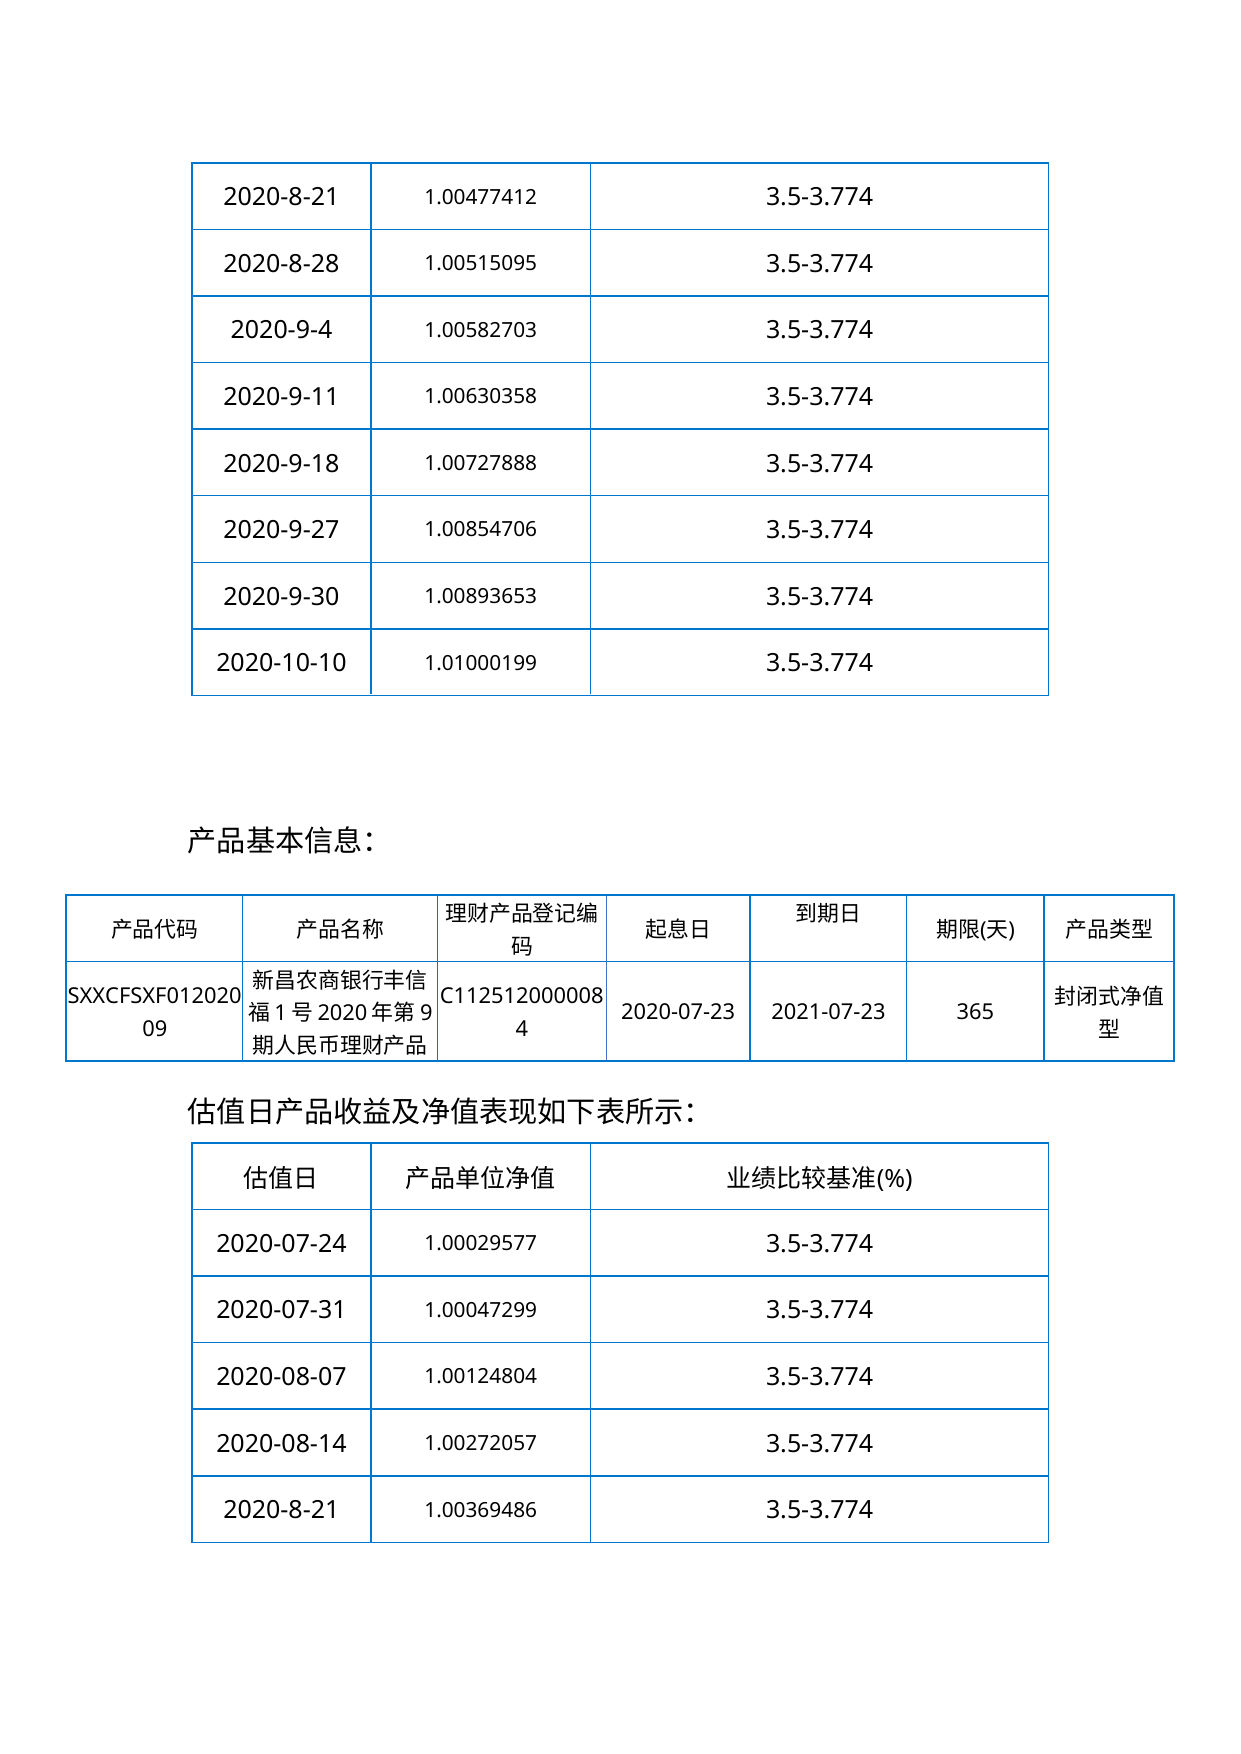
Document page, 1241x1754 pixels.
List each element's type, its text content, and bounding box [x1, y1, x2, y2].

table_cell 2020-07-24 [193, 1210, 370, 1275]
table_cell 2020-08-14 [193, 1410, 370, 1475]
table_cell 2020-8-21 [193, 1477, 370, 1541]
table_cell 2020-9-4 [193, 297, 370, 362]
table_cell 新昌农商银行丰信福1号2020年第9期人民币理财产品 [243, 962, 437, 1060]
table_cell 3.5-3.774 [591, 496, 1048, 561]
table_header 到期日 [751, 896, 906, 961]
table_header 期限(天) [907, 896, 1043, 961]
table_cell 2021-07-23 [751, 962, 906, 1060]
table_cell 3.5-3.774 [591, 230, 1048, 295]
table_cell 1.00272057 [372, 1410, 590, 1475]
table_cell 3.5-3.774 [591, 297, 1048, 362]
text 估值日产品收益及净值表现如下表所示： [187, 1077, 1053, 1142]
table_cell 2020-9-11 [193, 363, 370, 428]
table_cell 1.00124804 [372, 1343, 590, 1408]
table_cell 1.00047299 [372, 1277, 590, 1342]
table_cell SXXCFSXF01202009 [67, 962, 242, 1060]
table_cell 3.5-3.774 [591, 1277, 1048, 1342]
table_cell 1.00582703 [372, 297, 590, 362]
table_header 理财产品登记编码 [438, 896, 606, 961]
table_cell 2020-10-10 [193, 630, 370, 694]
table_cell 1.00369486 [372, 1477, 590, 1541]
table_cell 1.01000199 [372, 630, 590, 694]
table_cell 1.00854706 [372, 496, 590, 561]
table_cell 1.00893653 [372, 563, 590, 628]
table_header 产品单位净值 [372, 1144, 590, 1209]
table_cell 2020-9-30 [193, 563, 370, 628]
table_cell 2020-8-21 [193, 164, 370, 228]
table_cell 3.5-3.774 [591, 164, 1048, 228]
table_header 产品类型 [1045, 896, 1173, 961]
table_cell 3.5-3.774 [591, 1410, 1048, 1475]
table_cell C1125120000084 [438, 962, 606, 1060]
table_cell 3.5-3.774 [591, 1210, 1048, 1275]
table_cell 2020-07-31 [193, 1277, 370, 1342]
table_cell 1.00727888 [372, 430, 590, 495]
table_header 业绩比较基准(%) [591, 1144, 1048, 1209]
table_cell 封闭式净值型 [1045, 962, 1173, 1060]
table_header 起息日 [607, 896, 749, 961]
table_cell 3.5-3.774 [591, 363, 1048, 428]
table_header 产品代码 [67, 896, 242, 961]
table_cell 365 [907, 962, 1043, 1060]
table_cell 3.5-3.774 [591, 630, 1048, 694]
table_cell 3.5-3.774 [591, 1343, 1048, 1408]
table_cell 3.5-3.774 [591, 1477, 1048, 1541]
table_cell 3.5-3.774 [591, 563, 1048, 628]
table_cell 2020-9-18 [193, 430, 370, 495]
table_header 估值日 [193, 1144, 370, 1209]
table_cell 2020-9-27 [193, 496, 370, 561]
text 产品基本信息： [187, 806, 1053, 871]
table_cell 1.00029577 [372, 1210, 590, 1275]
table_header 产品名称 [243, 896, 437, 961]
table_cell 2020-07-23 [607, 962, 749, 1060]
table_cell 1.00630358 [372, 363, 590, 428]
table_cell 2020-8-28 [193, 230, 370, 295]
table_cell 3.5-3.774 [591, 430, 1048, 495]
table_cell 1.00515095 [372, 230, 590, 295]
table_cell 2020-08-07 [193, 1343, 370, 1408]
table_cell 1.00477412 [372, 164, 590, 228]
